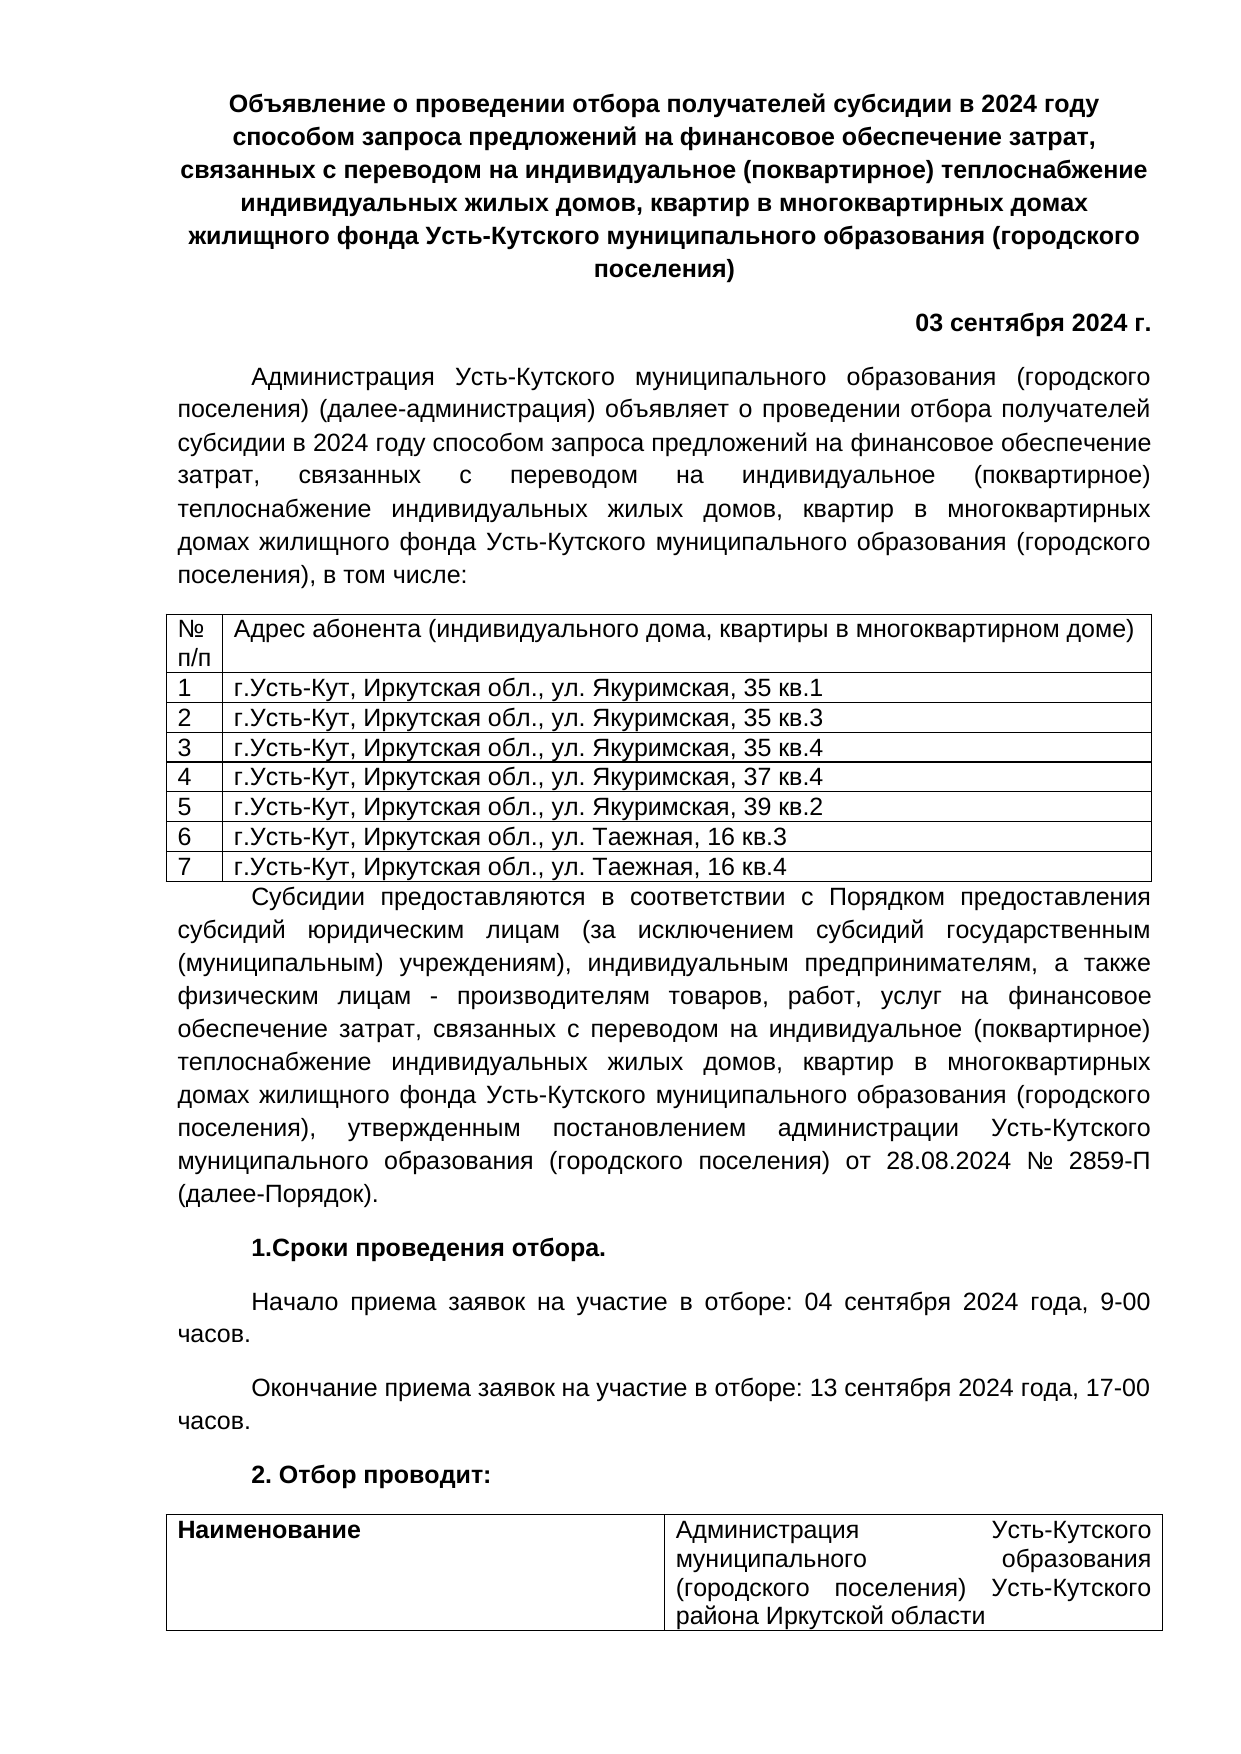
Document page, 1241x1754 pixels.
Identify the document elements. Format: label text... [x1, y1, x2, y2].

text 03 сентября 2024 г. [177, 308, 1152, 336]
table_cell 7 [167, 852, 222, 881]
table_cell г.Усть-Кут, Иркутская обл., ул. Якуримская, 35 кв.3 [223, 703, 1151, 732]
table_cell г.Усть-Кут, Иркутская обл., ул. Якуримская, 39 кв.2 [223, 792, 1151, 821]
table_cell 6 [167, 822, 222, 851]
table_cell г.Усть-Кут, Иркутская обл., ул. Якуримская, 35 кв.4 [223, 733, 1151, 761]
table_cell г.Усть-Кут, Иркутская обл., ул. Якуримская, 37 кв.4 [223, 763, 1151, 791]
table_header Администрация Усть-Кутского муниципального образования (городского поселения) Усть-Кутского района Иркутской области [665, 1515, 1162, 1630]
table_cell 5 [167, 792, 222, 821]
table_header Адрес абонента (индивидуального дома, квартиры в многоквартирном доме) [223, 615, 1151, 672]
table_header Наименование [167, 1515, 664, 1630]
table_cell 4 [167, 763, 222, 791]
table_cell 3 [167, 733, 222, 761]
table_cell г.Усть-Кут, Иркутская обл., ул. Таежная, 16 кв.4 [223, 852, 1151, 881]
text Окончание приема заявок на участие в отборе: 13 сентября 2024 года, 17-00 часов. [177, 1373, 1152, 1435]
table_header № п/п [167, 615, 222, 672]
table_cell 2 [167, 703, 222, 732]
text Администрация Усть-Кутского муниципального образования (городского поселения) (далее-администрация) объявляет о проведении отбора получателей субсидии в 2024 году способом запроса предложений на финансовое обеспечение затрат, связанных с переводом на индивидуальное (поквартирное) теплоснабжение индивидуальных жилых домов, квартир в многоквартирных домах жилищного фонда Усть-Кутского муниципального образования (городского поселения), в том числе: [177, 361, 1152, 588]
table_cell г.Усть-Кут, Иркутская обл., ул. Таежная, 16 кв.3 [223, 822, 1151, 851]
table_cell 1 [167, 673, 222, 702]
text 2. Отбор проводит: [177, 1460, 1152, 1489]
table_cell г.Усть-Кут, Иркутская обл., ул. Якуримская, 35 кв.1 [223, 673, 1151, 702]
text Субсидии предоставляются в соответствии с Порядком предоставления субсидий юридическим лицам (за исключением субсидий государственным (муниципальным) учреждениям), индивидуальным предпринимателям, а также физическим лицам - производителям товаров, работ, услуг на финансовое обеспечение затрат, связанных с переводом на индивидуальное (поквартирное) теплоснабжение индивидуальных жилых домов, квартир в многоквартирных домах жилищного фонда Усть-Кутского муниципального образования (городского поселения), утвержденным постановлением администрации Усть-Кутского муниципального образования (городского поселения) от 28.08.2024 № 2859-П (далее-Порядок). [177, 882, 1152, 1207]
text 1.Сроки проведения отбора. [177, 1233, 1152, 1261]
text Объявление о проведении отбора получателей субсидии в 2024 году способом запроса предложений на финансовое обеспечение затрат, связанных с переводом на индивидуальное (поквартирное) теплоснабжение индивидуальных жилых домов, квартир в многоквартирных домах жилищного фонда Усть-Кутского муниципального образования (городского поселения) [177, 89, 1152, 282]
text Начало приема заявок на участие в отборе: 04 сентября 2024 года, 9-00 часов. [177, 1286, 1152, 1348]
